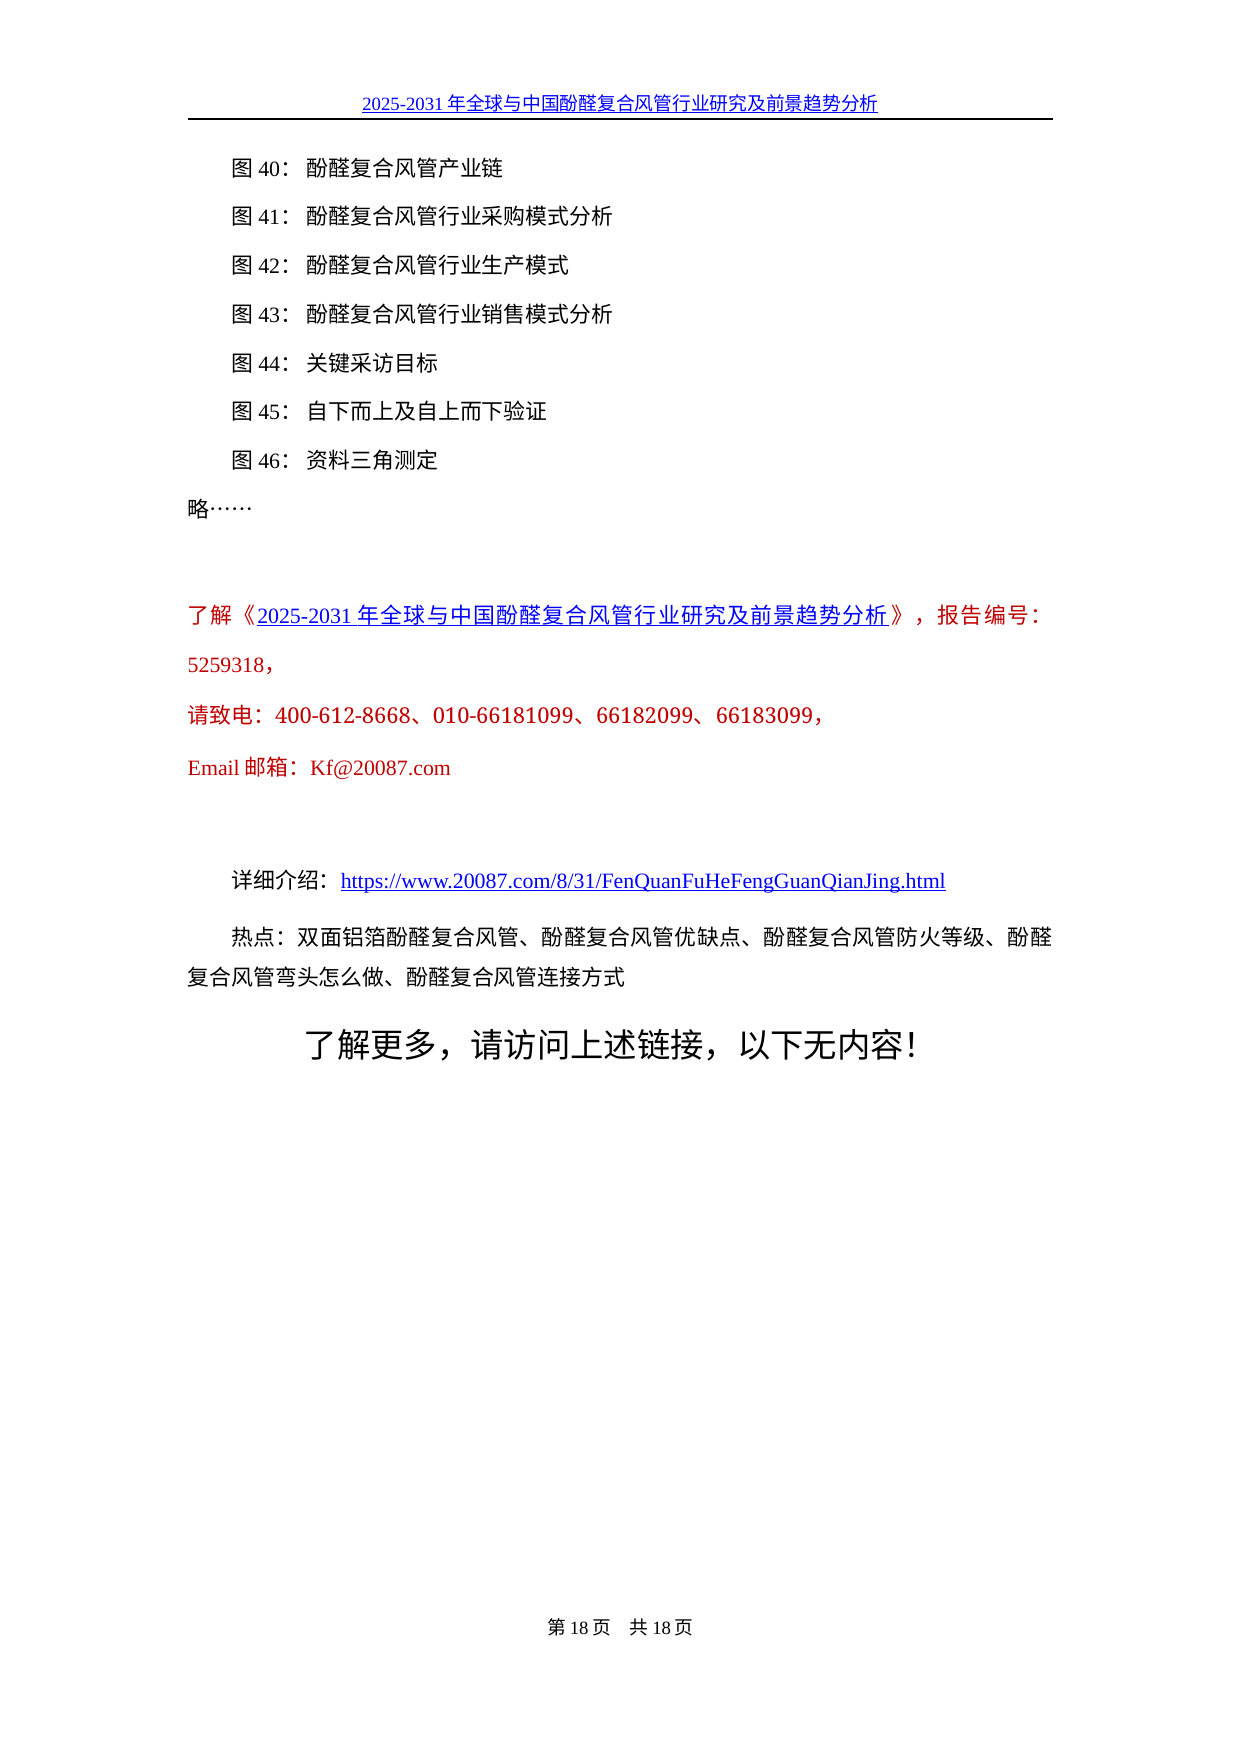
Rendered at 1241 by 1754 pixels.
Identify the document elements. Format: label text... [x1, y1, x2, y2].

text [187, 150, 1053, 524]
text 了解《2025-2031年全球与中国酚醛复合风管行业研究及前景趋势分析》，报告编号：5259318， [187, 598, 1053, 679]
text 详细介绍：https://www.20087.com/8/31/FenQuanFuHeFengGuanQianJing.html [187, 863, 1053, 895]
text 请致电：400-612-8668、010-66181099、66182099、66183099， [187, 698, 1053, 731]
title 了解更多，请访问上述链接，以下无内容！ [187, 1010, 1053, 1075]
text 热点：双面铝箔酚醛复合风管、酚醛复合风管优缺点、酚醛复合风管防火等级、酚醛复合风管弯头怎么做、酚醛复合风管连接方式 [187, 919, 1053, 992]
text Email邮箱：Kf@20087.com [187, 750, 1053, 782]
